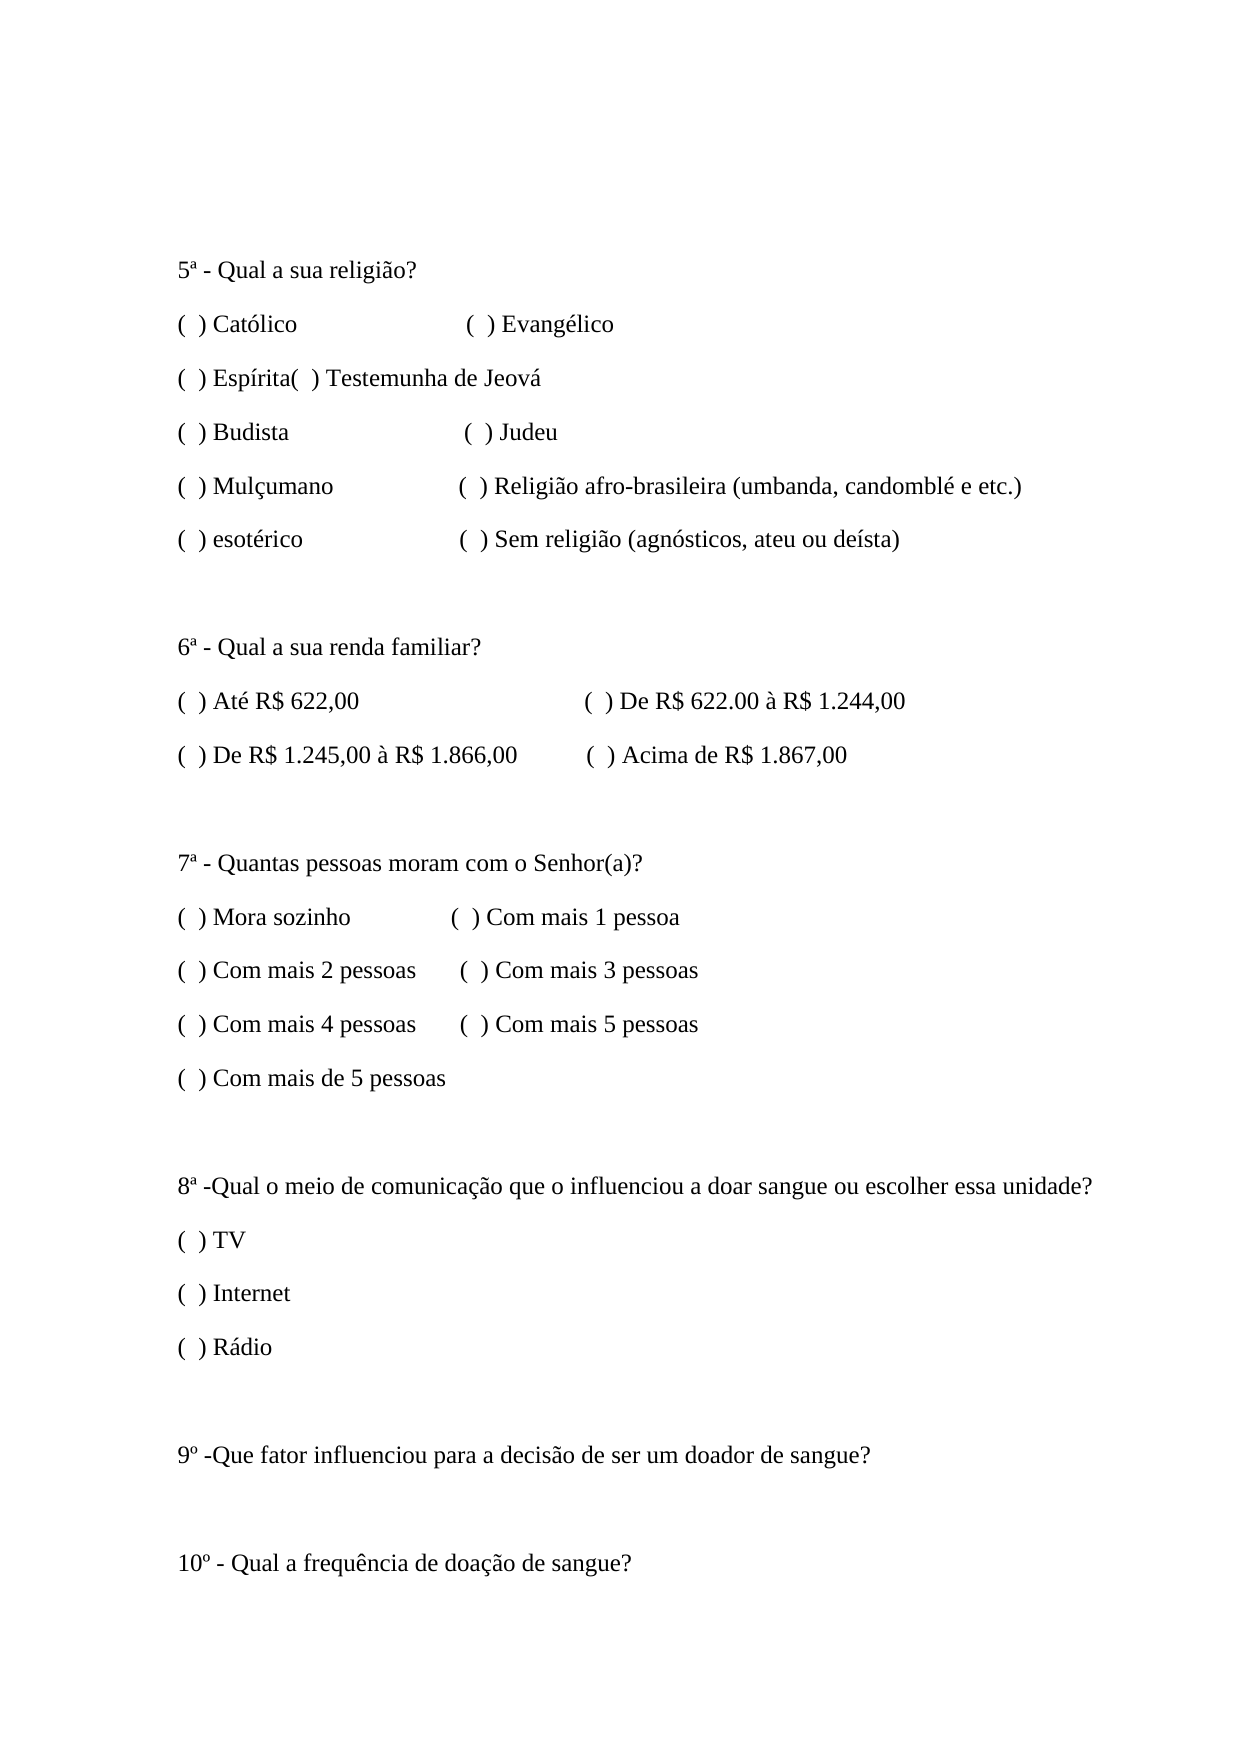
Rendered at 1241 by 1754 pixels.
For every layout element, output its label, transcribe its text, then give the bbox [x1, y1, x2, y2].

text ( ) Com mais 2 pessoas ( ) Com mais 3 pessoas [177, 955, 1137, 984]
text 8ª -Qual o meio de comunicação que o influenciou a doar sangue ou escolher essa unidade? [177, 1171, 1137, 1199]
text ( ) Budista ( ) Judeu [177, 417, 1137, 446]
text ( ) Espírita( ) Testemunha de Jeová [177, 363, 1137, 392]
text 10º - Qual a frequência de doação de sangue? [177, 1548, 1137, 1577]
text ( ) Até R$ 622,00 ( ) De R$ 622.00 à R$ 1.244,00 [177, 686, 1137, 715]
text ( ) De R$ 1.245,00 à R$ 1.866,00 ( ) Acima de R$ 1.867,00 [177, 740, 1137, 769]
text 5ª - Qual a sua religião? [177, 255, 1137, 284]
text 7ª - Quantas pessoas moram com o Senhor(a)? [177, 848, 1137, 876]
text ( ) Internet [177, 1278, 1137, 1307]
text ( ) Mulçumano ( ) Religião afro-brasileira (umbanda, candomblé e etc.) [177, 471, 1137, 499]
text 9º -Que fator influenciou para a decisão de ser um doador de sangue? [177, 1440, 1137, 1469]
text ( ) TV [177, 1225, 1137, 1253]
text 6ª - Qual a sua renda familiar? [177, 632, 1137, 661]
text ( ) Católico ( ) Evangélico [177, 309, 1137, 338]
text ( ) Com mais 4 pessoas ( ) Com mais 5 pessoas [177, 1009, 1137, 1038]
text ( ) Com mais de 5 pessoas [177, 1063, 1137, 1092]
text ( ) esotérico ( ) Sem religião (agnósticos, ateu ou deísta) [177, 524, 1137, 553]
text ( ) Rádio [177, 1332, 1137, 1361]
text ( ) Mora sozinho ( ) Com mais 1 pessoa [177, 902, 1137, 930]
